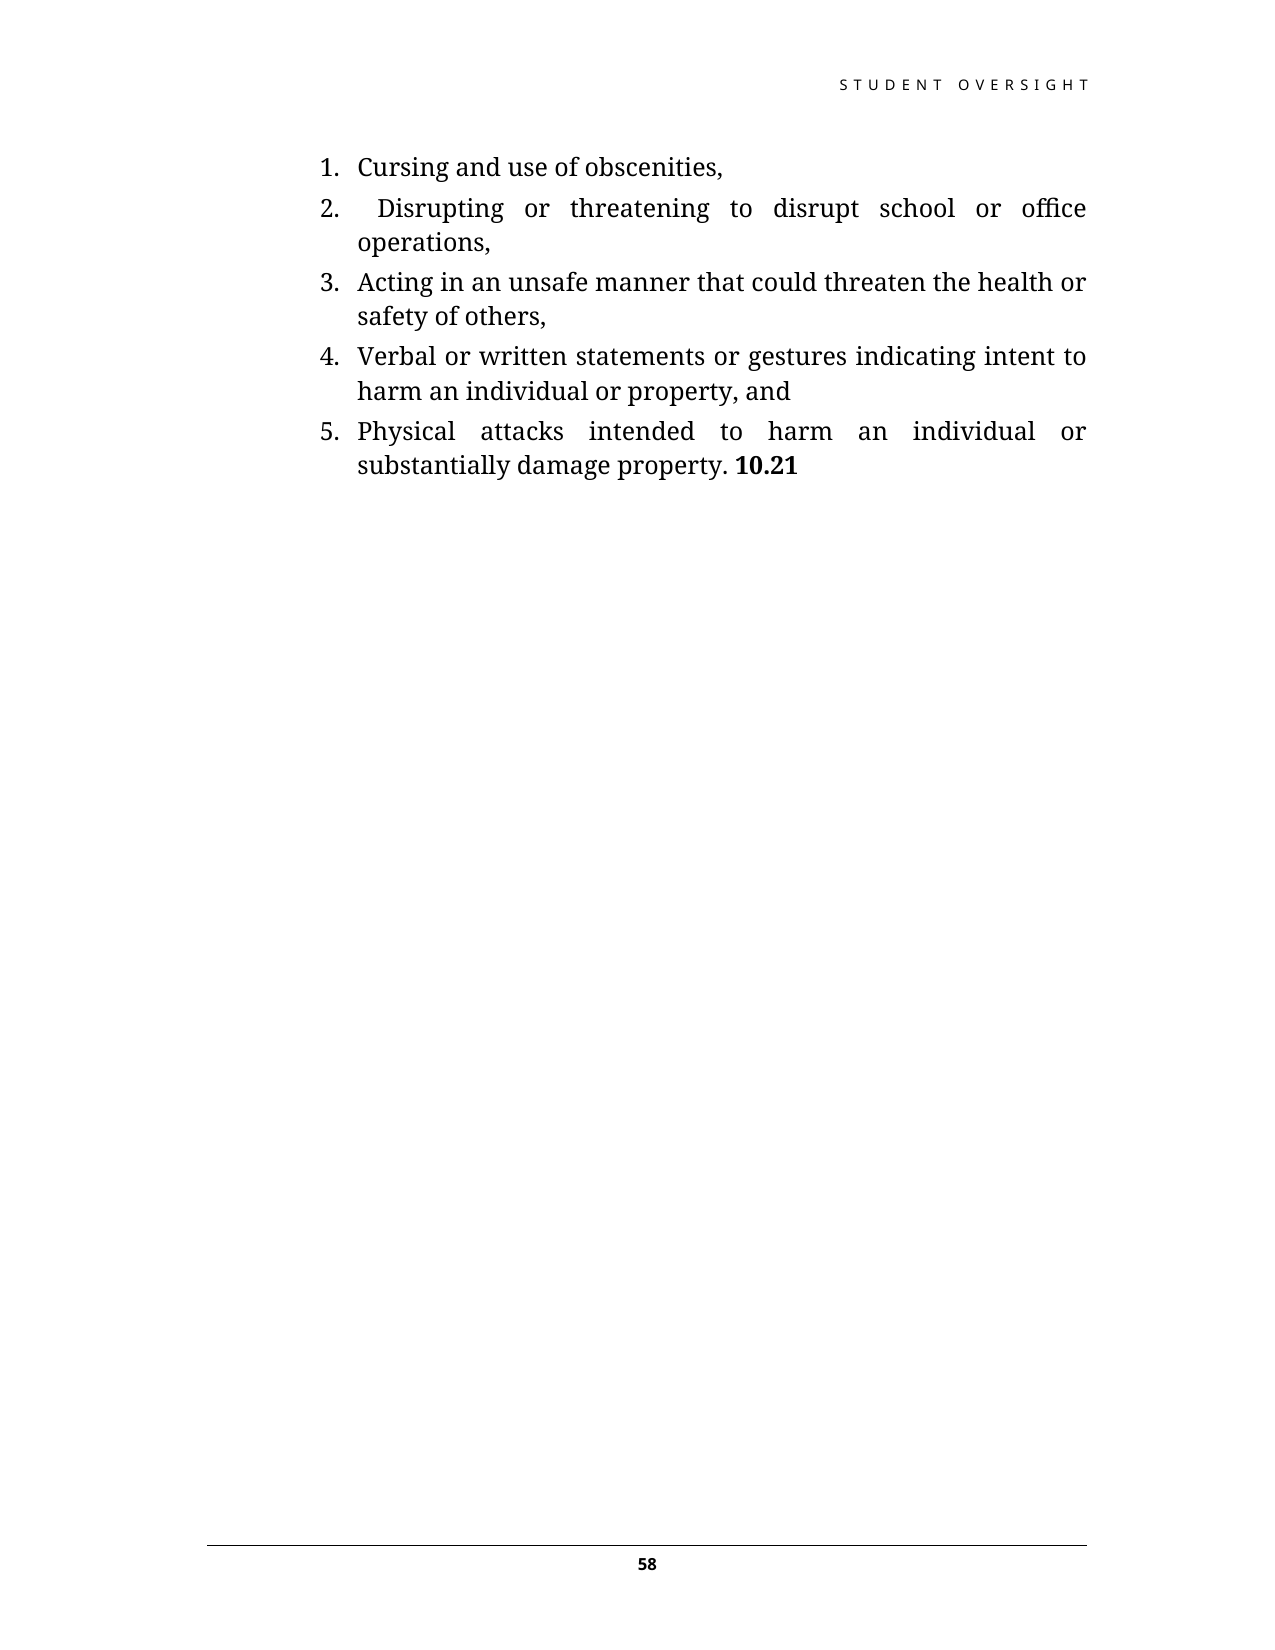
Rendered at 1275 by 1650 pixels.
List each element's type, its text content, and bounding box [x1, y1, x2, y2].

list Disrupting or threatening to disrupt school or office operations, [319, 190, 1087, 258]
list Verbal or written statements or gestures indicating intent to harm an individual or property, and [319, 339, 1087, 407]
list Acting in an unsafe manner that could threaten the health or safety of others, [319, 265, 1087, 333]
list Physical attacks intended to harm an individual or substantially damage property. 10.21 [319, 413, 1087, 482]
list Cursing and use of obscenities, [319, 150, 1087, 184]
